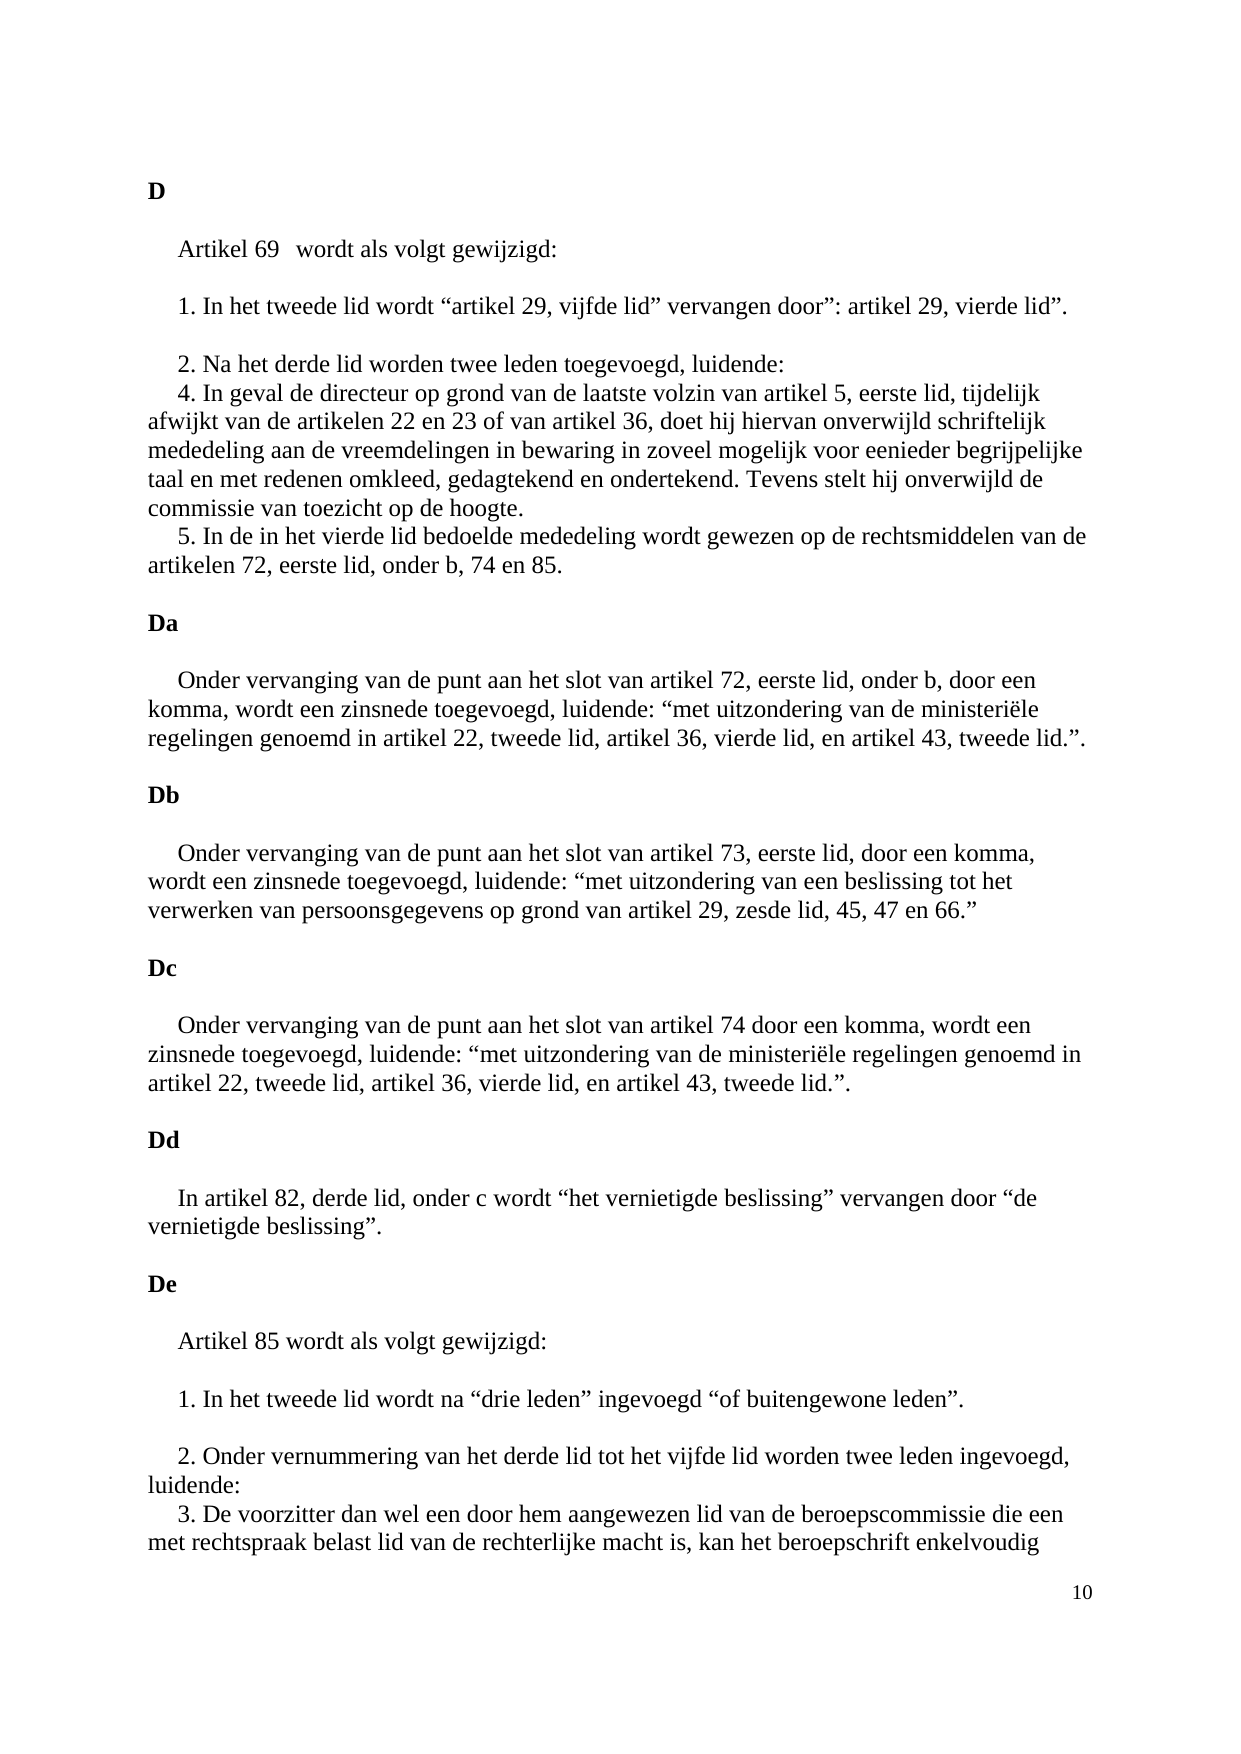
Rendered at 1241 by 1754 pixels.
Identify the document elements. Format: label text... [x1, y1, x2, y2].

text Artikel 85 wordt als volgt gewijzigd: [148, 1326, 1092, 1355]
text 4. In geval de directeur op grond van de laatste volzin van artikel 5, eerste lid, tijdelijk afwijkt van de artikelen 22 en 23 of van artikel 36, doet hij hiervan onverwijld schriftelijk mededeling aan de vreemdelingen in bewaring in zoveel mogelijk voor eenieder begrijpelijke taal en met redenen omkleed, gedagtekend en ondertekend. Tevens stelt hij onverwijld de commissie van toezicht op de hoogte. [148, 378, 1092, 521]
text Onder vervanging van de punt aan het slot van artikel 72, eerste lid, onder b, door een komma, wordt een zinsnede toegevoegd, luidende: “met uitzondering van de ministeriële regelingen genoemd in artikel 22, tweede lid, artikel 36, vierde lid, en artikel 43, tweede lid.”. [148, 665, 1092, 751]
text Onder vervanging van de punt aan het slot van artikel 74 door een komma, wordt een zinsnede toegevoegd, luidende: “met uitzondering van de ministeriële regelingen genoemd in artikel 22, tweede lid, artikel 36, vierde lid, en artikel 43, tweede lid.”. [148, 1010, 1092, 1096]
text D [148, 176, 1092, 205]
text Dc [148, 953, 1092, 981]
text 1. In het tweede lid wordt na “drie leden” ingevoegd “of buitengewone leden”. [148, 1384, 1092, 1412]
text Da [148, 608, 1092, 636]
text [148, 1499, 1092, 1556]
text Db [148, 780, 1092, 809]
text In artikel 82, derde lid, onder c wordt “het vernietigde beslissing” vervangen door “de vernietigde beslissing”. [148, 1183, 1092, 1240]
text 2. Onder vernummering van het derde lid tot het vijfde lid worden twee leden ingevoegd, luidende: [148, 1441, 1092, 1499]
text Onder vervanging van de punt aan het slot van artikel 73, eerste lid, door een komma, wordt een zinsnede toegevoegd, luidende: “met uitzondering van een beslissing tot het verwerken van persoonsgegevens op grond van artikel 29, zesde lid, 45, 47 en 66.” [148, 838, 1092, 924]
text Artikel 69 wordt als volgt gewijzigd: [148, 234, 1092, 263]
text 1. In het tweede lid wordt “artikel 29, vijfde lid” vervangen door”: artikel 29, vierde lid”. [148, 291, 1092, 320]
text Dd [148, 1125, 1092, 1154]
text De [148, 1269, 1092, 1298]
text 5. In de in het vierde lid bedoelde mededeling wordt gewezen op de rechtsmiddelen van de artikelen 72, eerste lid, onder b, 74 en 85. [148, 521, 1092, 579]
text 2. Na het derde lid worden twee leden toegevoegd, luidende: [148, 349, 1092, 378]
